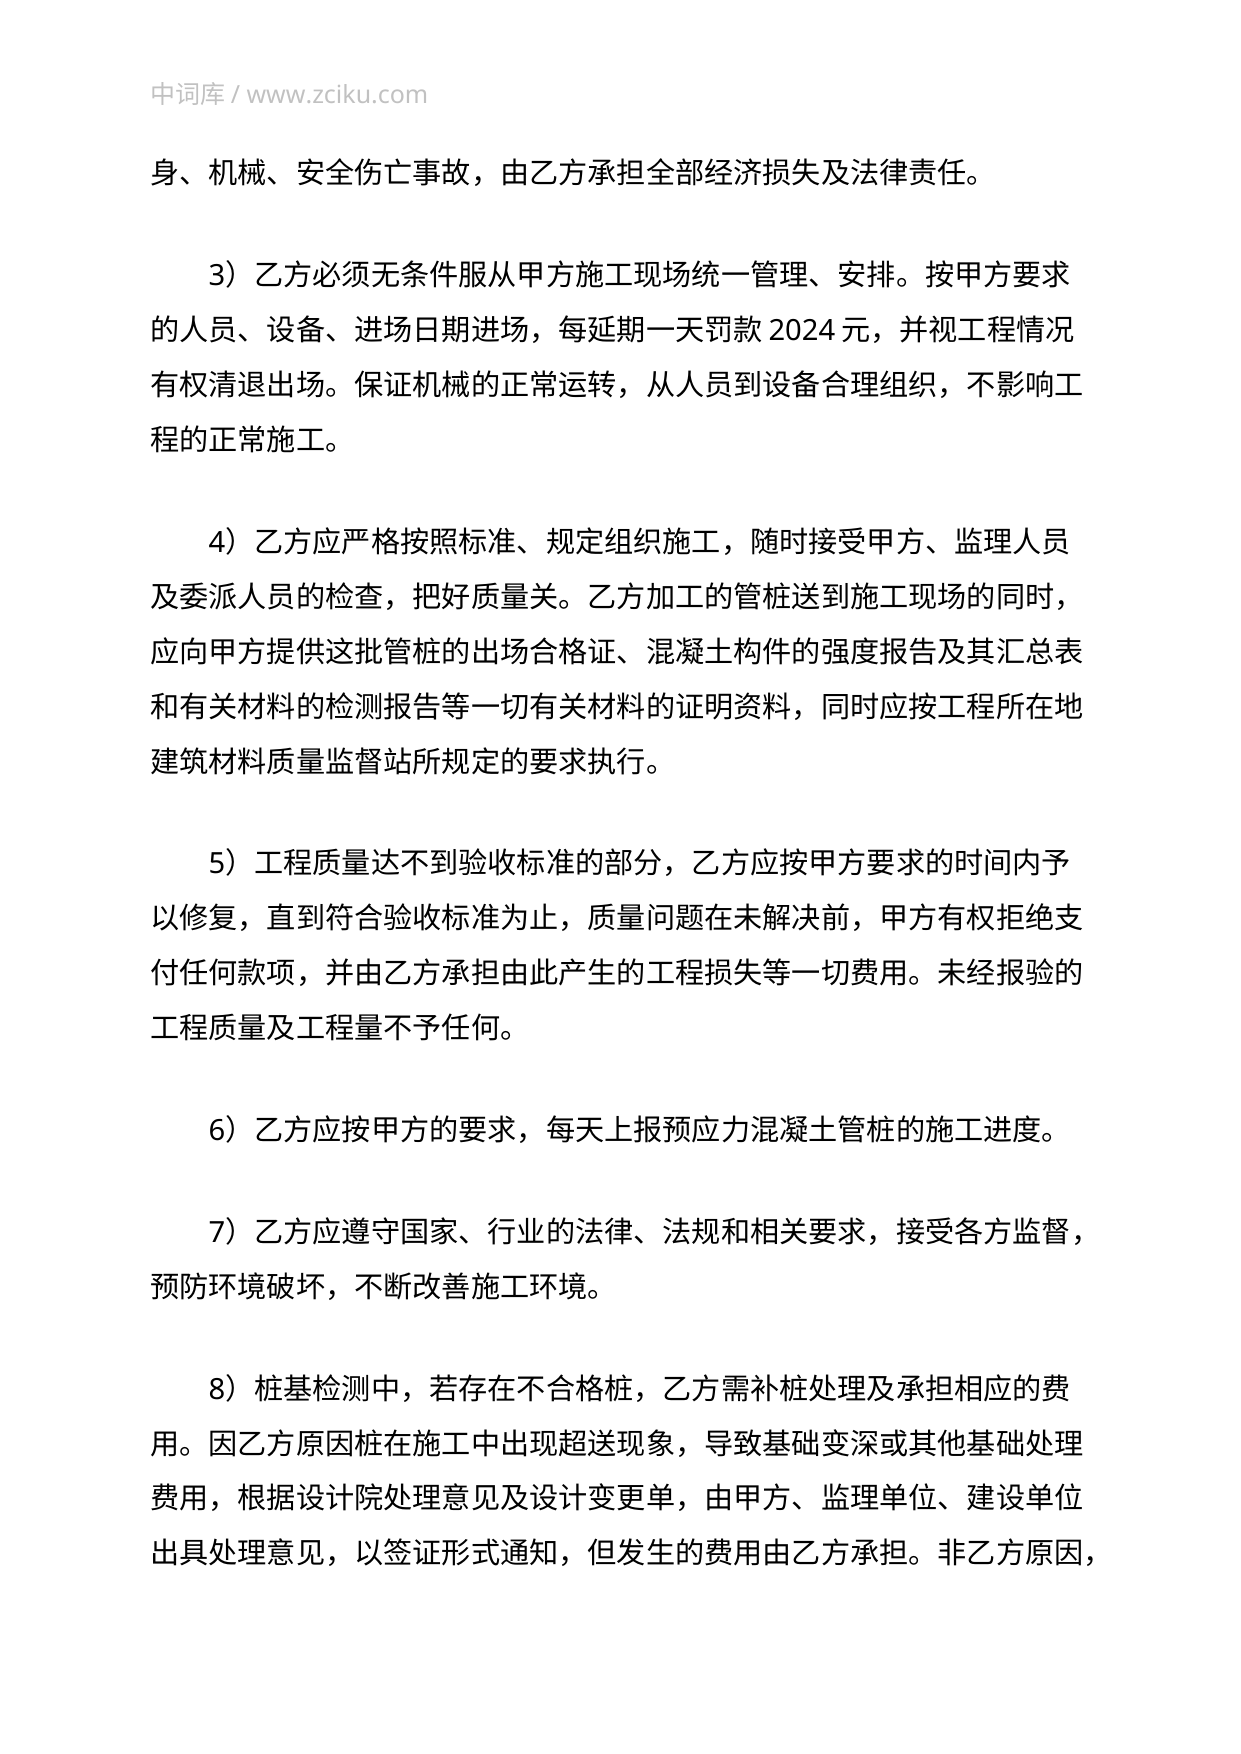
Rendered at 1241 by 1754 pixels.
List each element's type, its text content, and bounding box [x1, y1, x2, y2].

text 6）乙方应按甲方的要求，每天上报预应力混凝土管桩的施工进度。 [150, 1106, 1090, 1149]
text 3）乙方必须无条件服从甲方施工现场统一管理、安排。按甲方要求的人员、设备、进场日期进场，每延期一天罚款2024元，并视工程情况有权清退出场。保证机械的正常运转，从人员到设备合理组织，不影响工程的正常施工。 [150, 252, 1090, 459]
text 4）乙方应严格按照标准、规定组织施工，随时接受甲方、监理人员及委派人员的检查，把好质量关。乙方加工的管桩送到施工现场的同时，应向甲方提供这批管桩的出场合格证、混凝土构件的强度报告及其汇总表和有关材料的检测报告等一切有关材料的证明资料，同时应按工程所在地建筑材料质量监督站所规定的要求执行。 [150, 518, 1090, 780]
text 7）乙方应遵守国家、行业的法律、法规和相关要求，接受各方监督，预防环境破坏，不断改善施工环境。 [150, 1208, 1090, 1306]
text 5）工程质量达不到验收标准的部分，乙方应按甲方要求的时间内予以修复，直到符合验收标准为止，质量问题在未解决前，甲方有权拒绝支付任何款项，并由乙方承担由此产生的工程损失等一切费用。未经报验的工程质量及工程量不予任何。 [150, 840, 1090, 1047]
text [150, 1365, 1090, 1572]
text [150, 150, 1090, 192]
